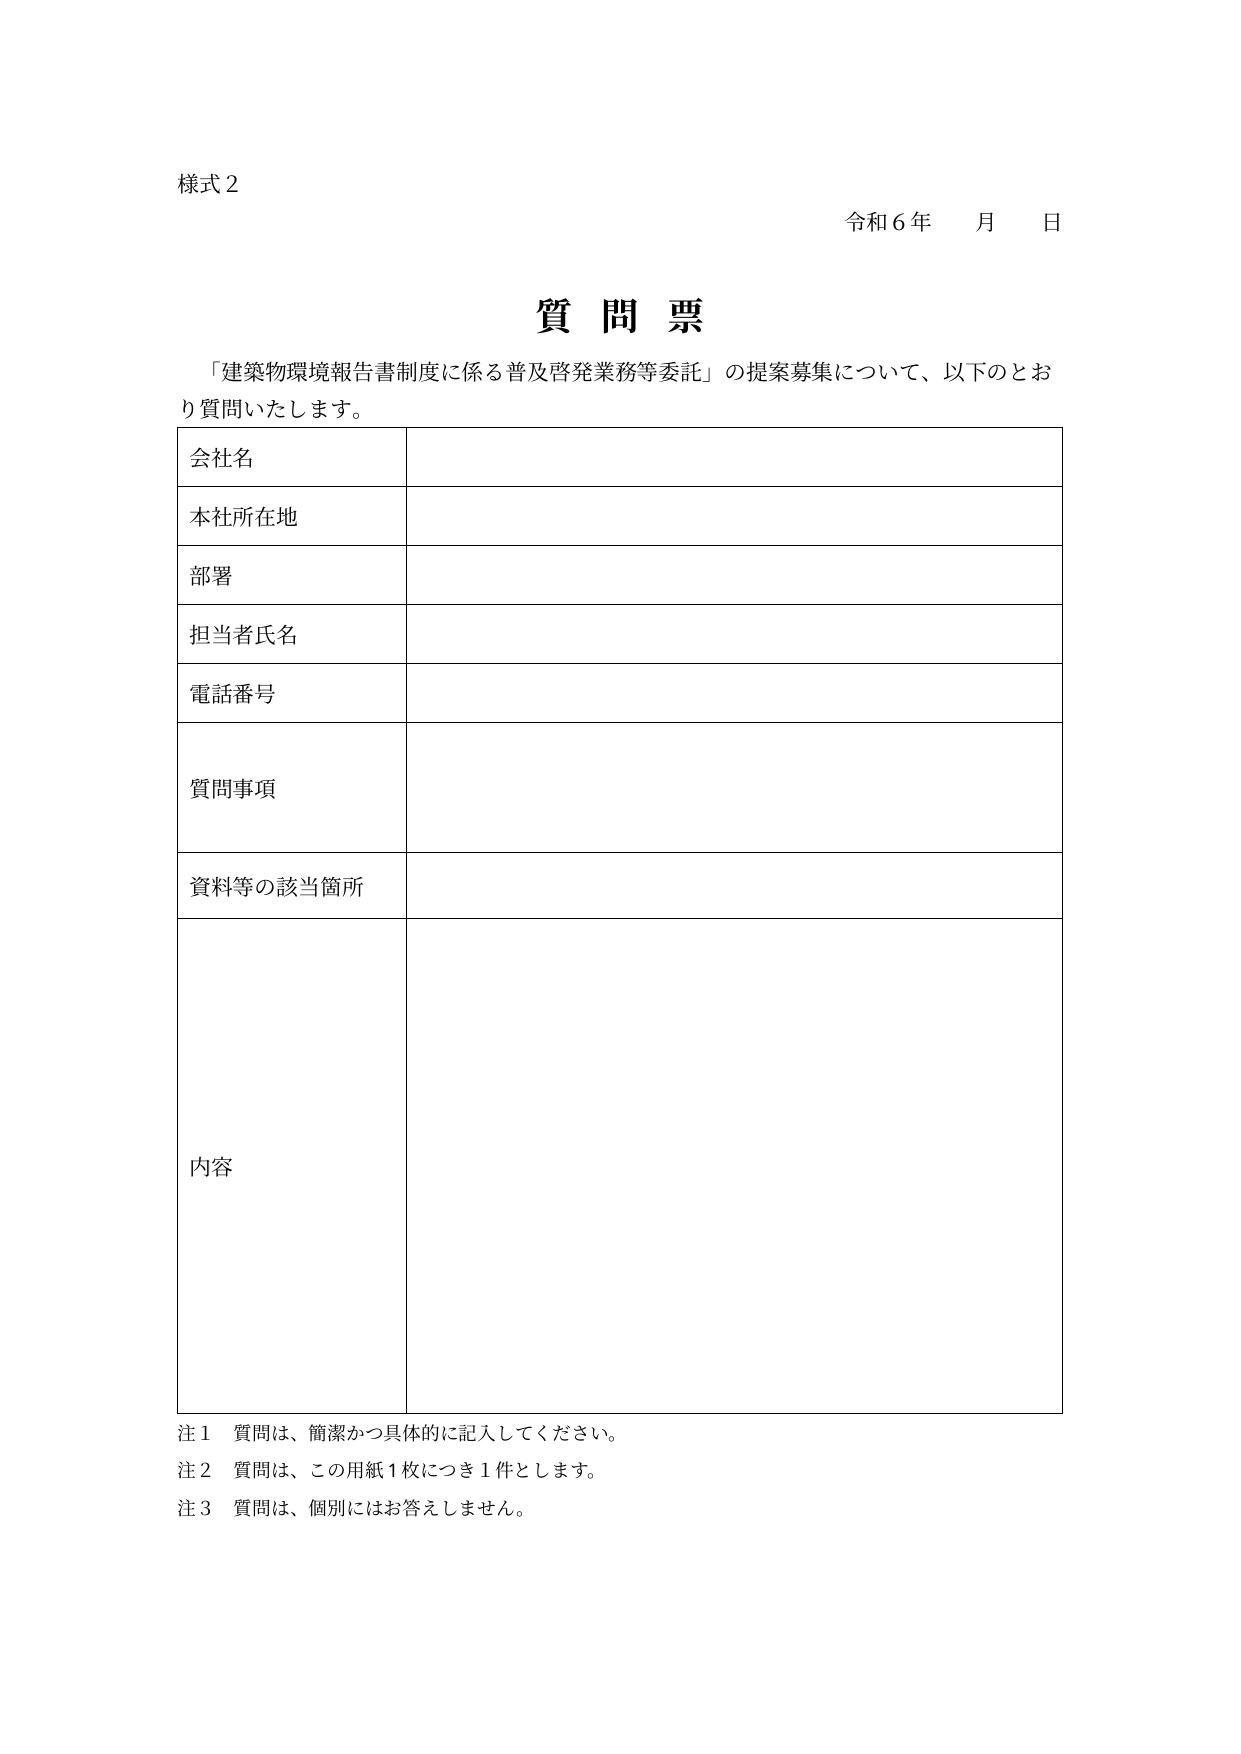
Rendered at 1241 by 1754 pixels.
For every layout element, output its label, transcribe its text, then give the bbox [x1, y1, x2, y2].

table_cell [407, 664, 1062, 722]
text 注３ 質問は、個別にはお答えしません。 [177, 1489, 1063, 1526]
text 「建築物環境報告書制度に係る普及啓発業務等委託」の提案募集について、以下のとおり質問いたします。 [177, 352, 1063, 427]
table_header 会社名 [178, 428, 406, 486]
text 注２ 質問は、この用紙1枚につき１件とします。 [177, 1451, 1063, 1489]
table_cell [407, 919, 1062, 1413]
table_cell 資料等の該当箇所 [178, 853, 406, 918]
text 様式２ [177, 164, 1063, 202]
text 注１ 質問は、簡潔かつ具体的に記入してください。 [177, 1414, 1063, 1451]
table_cell 部署 [178, 546, 406, 604]
table_cell [407, 605, 1062, 663]
table_cell [407, 487, 1062, 545]
table_cell [407, 723, 1062, 852]
table_header [407, 428, 1062, 486]
table_cell 質問事項 [178, 723, 406, 852]
table_cell 本社所在地 [178, 487, 406, 545]
table_cell 担当者氏名 [178, 605, 406, 663]
table_cell 電話番号 [178, 664, 406, 722]
text 質問票 [177, 277, 1063, 352]
table_cell [407, 853, 1062, 918]
text 令和６年 月 日 [177, 202, 1063, 239]
table_cell [407, 546, 1062, 604]
table_cell 内容 [178, 919, 406, 1413]
